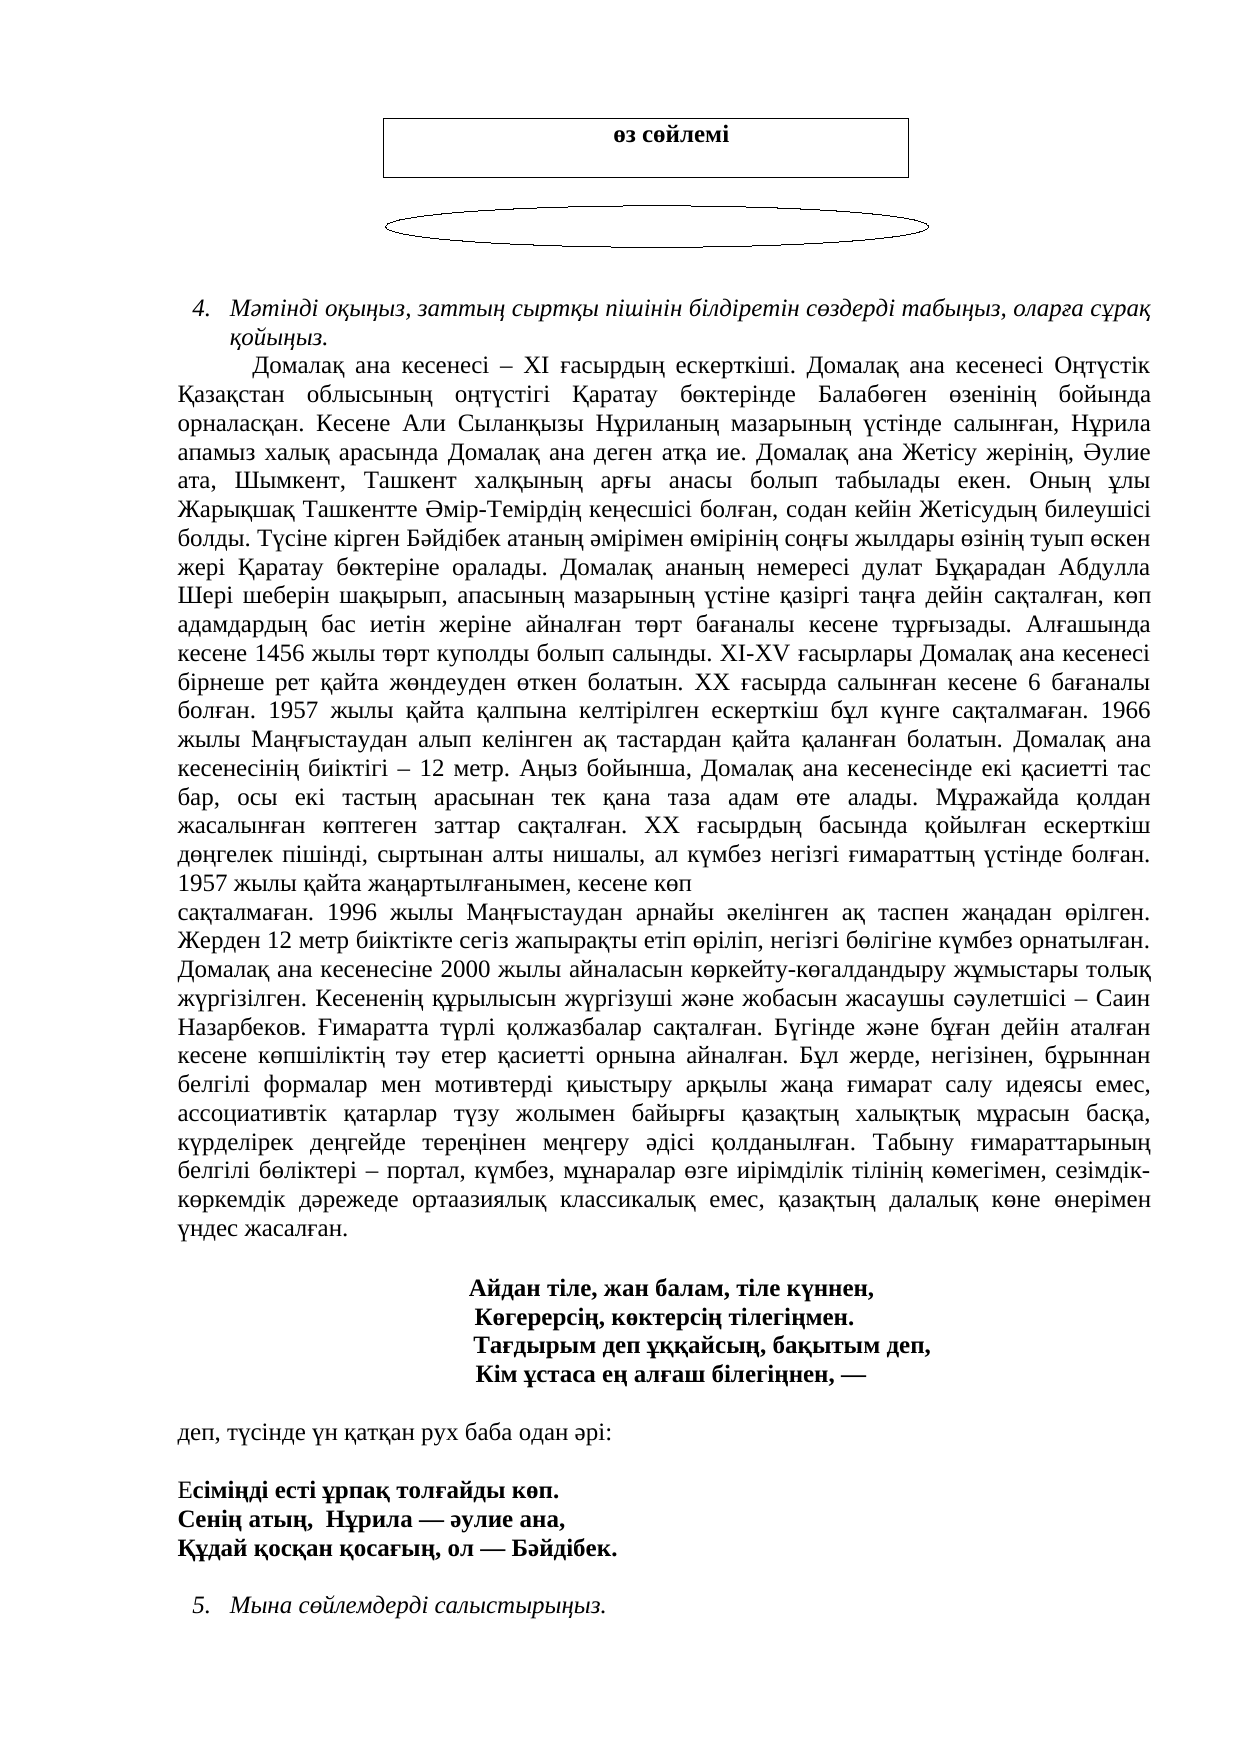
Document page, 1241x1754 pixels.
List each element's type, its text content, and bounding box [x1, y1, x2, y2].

list Мәтінді оқыңыз, заттың сыртқы пішінін білдіретін сөздерді табыңыз, оларға сұрақ қойыңыз. [192, 293, 1152, 351]
subtitle сақталмаған. 1996 жылы Маңғыстаудан арнайы әкелінген ақ таспен жаңадан өрілген. Жерден 12 метр биіктікте сегіз жапырақты етіп өріліп, негізгі бөлігіне күмбез орнатылған. Домалақ ана кесенесіне 2000 жылы айналасын көркейту-көгалдандыру жұмыстары толық жүргізілген. Кесененің құрылысын жүргізуші және жобасын жасаушы сәулетшісі – Саин Назарбеков. Ғимаратта түрлі қолжазбалар сақталған. Бүгінде және бұған дейін аталған кесене көпшіліктің тәу етер қасиетті орнына айналған. Бұл жерде, негізінен, бұрыннан белгілі формалар мен мотивтерді қиыстыру арқылы жаңа ғимарат салу идеясы емес, ассоциативтік қатарлар түзу жолымен байырғы қазақтың халықтық мұрасын басқа, күрделірек деңгейде тереңінен меңгеру әдісі қолданылған. Табыну ғимараттарының белгілі бөліктері – портал, күмбез, мұнаралар өзге иірімділік тілінің көмегімен, сезімдік-көркемдік дәрежеде ортаазиялық классикалық емес, қазақтың далалық көне өнерімен үндес жасалған. [177, 897, 1152, 1242]
text Айдан тiле, жан балам, тiле күннен, Көгерерсiң, көктерсiң тiлегiңмен. Тағдырым деп ұққайсың, бақытым деп, Кiм ұстаса ең алғаш бiлегiңнен, — [177, 1273, 1152, 1388]
list Мына сөйлемдерді салыстырыңыз. [192, 1591, 1152, 1619]
subtitle Домалақ ана кесенесі – ХІ ғасырдың ескерткіші. Домалақ ана кесенесі Оңтүстік Қазақстан облысының оңтүстігі Қаратау бөктерінде Балабөген өзенінің бойында орналасқан. Кесене Али Сыланқызы Нұриланың мазарының үстінде салынған, Нұрила апамыз халық арасында Домалақ ана деген атқа ие. Домалақ ана Жетісу жерінің, Әулие ата, Шымкент, Ташкент халқының арғы анасы болып табылады екен. Оның ұлы Жарықшақ Ташкентте Әмір-Темірдің кеңесшісі болған, содан кейін Жетісудың билеушісі болды. Түсіне кірген Бәйдібек атаның әмірімен өмірінің соңғы жылдары өзінің туып өскен жері Қаратау бөктеріне оралады. Домалақ ананың немересі дулат Бұқарадан Абдулла Шері шеберін шақырып, апасының мазарының үстіне қазіргі таңға дейін сақталған, көп адамдардың бас иетін жеріне айналған төрт бағаналы кесене тұрғызады. Алғашында кесене 1456 жылы төрт куполды болып салынды. XI-XV ғасырлары Домалақ ана кесенесі бірнеше рет қайта жөндеуден өткен болатын. ХХ ғасырда салынған кесене 6 бағаналы болған. 1957 жылы қайта қалпына келтірілген ескерткіш бұл күнге сақталмаған. 1966 жылы Маңғыстаудан алып келінген ақ тастардан қайта қаланған болатын. Домалақ ана кесенесінің биіктігі – . Аңыз бойынша, Домалақ ана кесенесінде екі қасиетті тас бар, осы екі тастың арасынан тек қана таза адам өте алады. Мұражайда қолдан жасалынған көптеген заттар сақталған. ХХ ғасырдың басында қойылған ескерткіш дөңгелек пішінді, сыртынан алты нишалы, ал күмбез негізгі ғимараттың үстінде болған. 1957 жылы қайта жаңартылғанымен, кесене көп [177, 351, 1152, 897]
text Есiмiңдi естi ұрпақ толғайды көп. Сенiң атың, Нұрила — әулие ана, Құдай қосқан қосағың, ол — Бәйдiбек. [177, 1475, 1152, 1561]
text деп, түсiнде үн қатқан рух баба одан әрi: [177, 1417, 1152, 1446]
table_header өз сөйлемі [384, 119, 908, 177]
